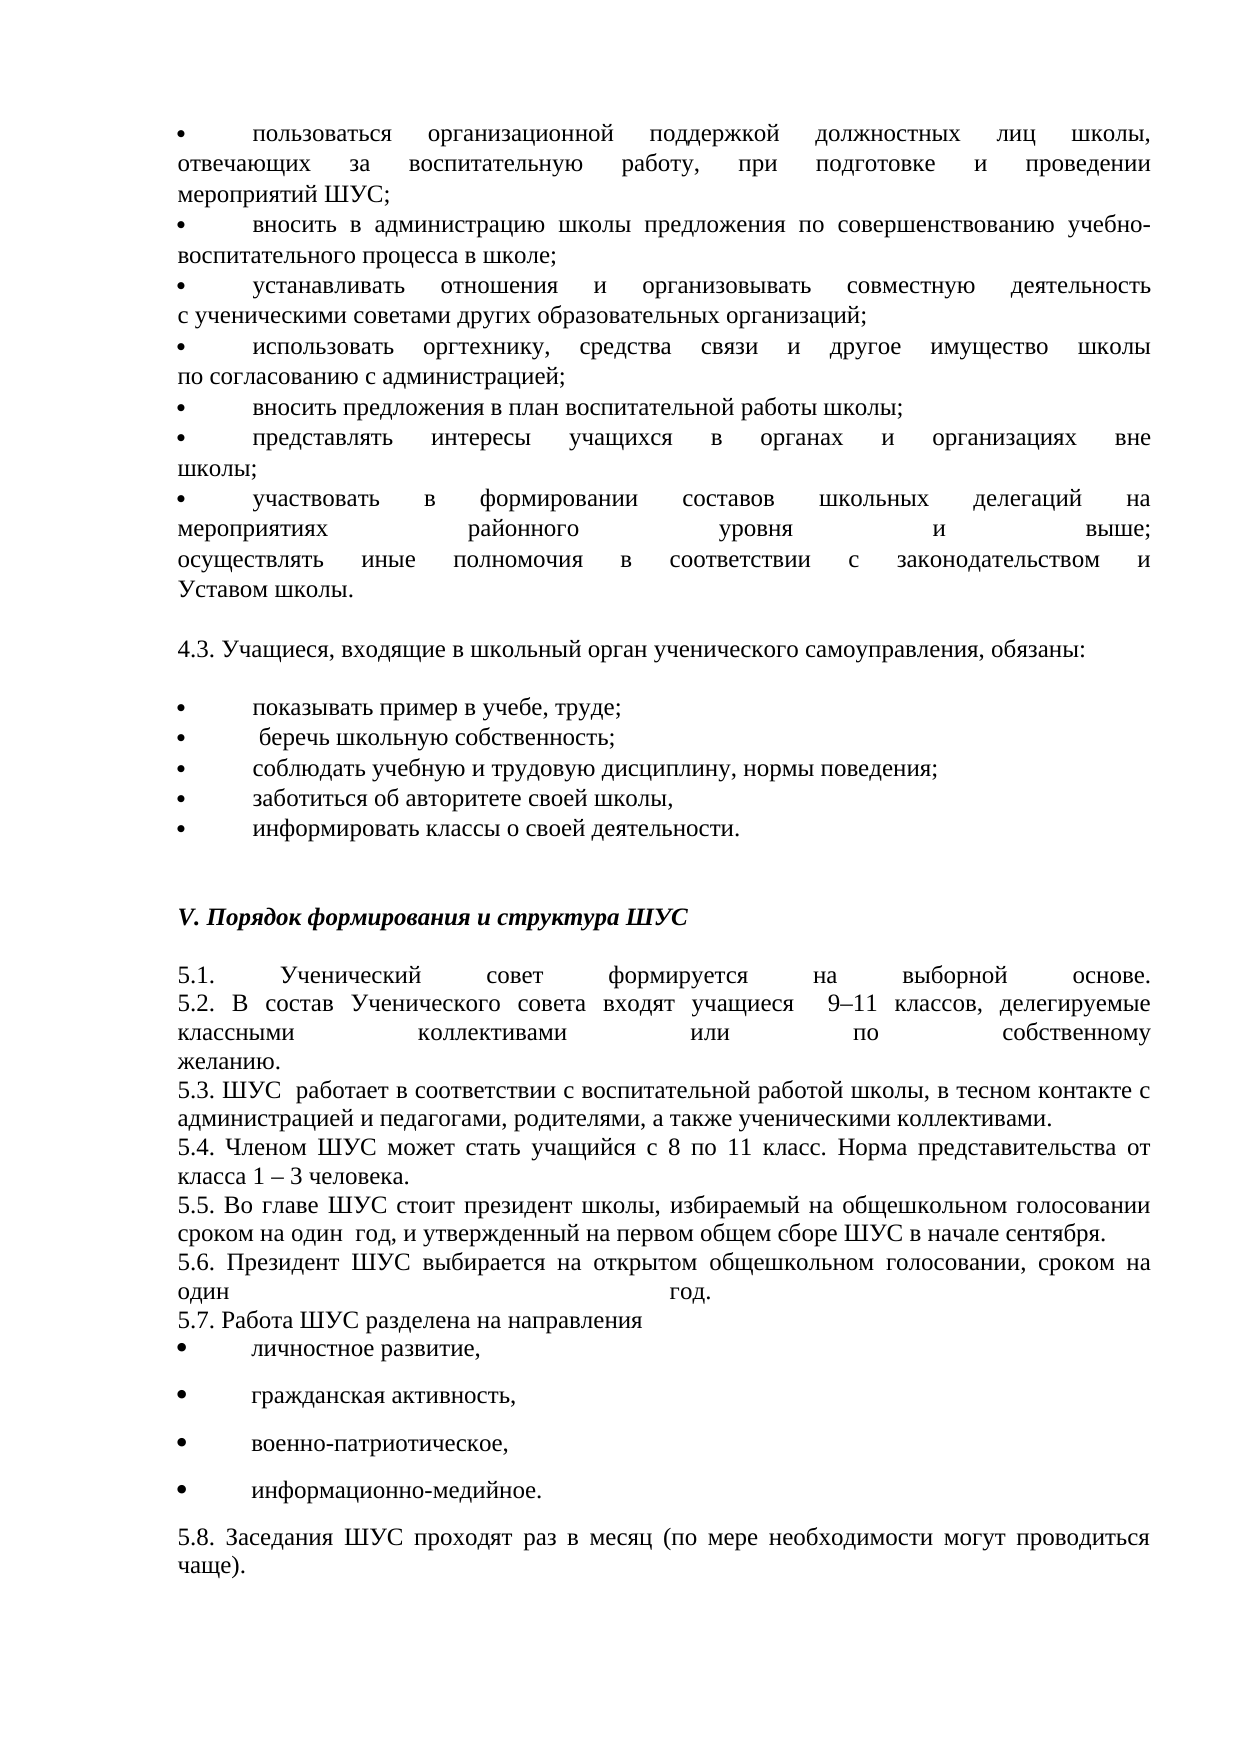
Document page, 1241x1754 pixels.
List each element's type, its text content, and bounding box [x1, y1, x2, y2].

list гражданская активность, [177, 1381, 1152, 1409]
list участвовать в формировании составов школьных делегаций на мероприятиях районного уровня и выше; осуществлять иные полномочия в соответствии с законодательством и Уставом школы. [177, 483, 1152, 603]
list военно-патриотическое, [177, 1428, 1152, 1456]
list личностное развитие, [177, 1333, 1152, 1362]
list информировать классы о своей деятельности. [177, 813, 1152, 842]
list вносить в администрацию школы предложения по совершенствованию учебно-воспитательного процесса в школе; [177, 209, 1152, 268]
text 5.4. Членом ШУС может стать учащийся с 8 по 11 класс. Норма представительства от класса 1 – 3 человека. [177, 1132, 1152, 1190]
text V. Порядок формирования и структура ШУС [177, 873, 1152, 931]
text 5.5. Во главе ШУС стоит президент школы, избираемый на общешкольном голосовании сроком на один год, и утвержденный на первом общем сборе ШУС в начале сентября. [177, 1190, 1152, 1247]
list пользоваться организационной поддержкой должностных лиц школы, отвечающих за воспитательную работу, при подготовке и проведении мероприятий ШУС; [177, 118, 1152, 208]
list устанавливать отношения и организовывать совместную деятельность с ученическими советами других образовательных организаций; [177, 270, 1152, 329]
list показывать пример в учебе, труде; [177, 692, 1152, 721]
list информационно-медийное. [177, 1475, 1152, 1503]
text 5.8. Заседания ШУС проходят раз в месяц (по мере необходимости могут проводиться чаще). [177, 1522, 1152, 1579]
list вносить предложения в план воспитательной работы школы; [177, 392, 1152, 421]
list соблюдать учебную и трудовую дисциплину, нормы поведения; [177, 753, 1152, 781]
text 5.3. ШУС работает в соответствии с воспитательной работой школы, в тесном контакте с администрацией и педагогами, родителями, а также ученическими коллективами. [177, 1075, 1152, 1132]
list заботиться об авторитете своей школы, [177, 783, 1152, 812]
text 4.3. Учащиеся, входящие в школьный орган ученического самоуправления, обязаны: [177, 634, 1152, 663]
list использовать оргтехнику, средства связи и другое имущество школы по согласованию с администрацией; [177, 331, 1152, 390]
text 5.6. Президент ШУС выбирается на открытом общешкольном голосовании, сроком на один год. 5.7. Работа ШУС разделена на направления [177, 1247, 1152, 1333]
list беречь школьную собственность; [177, 722, 1152, 751]
text 5.1. Ученический совет формируется на выборной основе. 5.2. В состав Ученического совета входят учащиеся 9–11 классов, делегируемые классными коллективами или по собственному желанию. [177, 960, 1152, 1075]
list представлять интересы учащихся в органах и организациях вне школы; [177, 422, 1152, 481]
